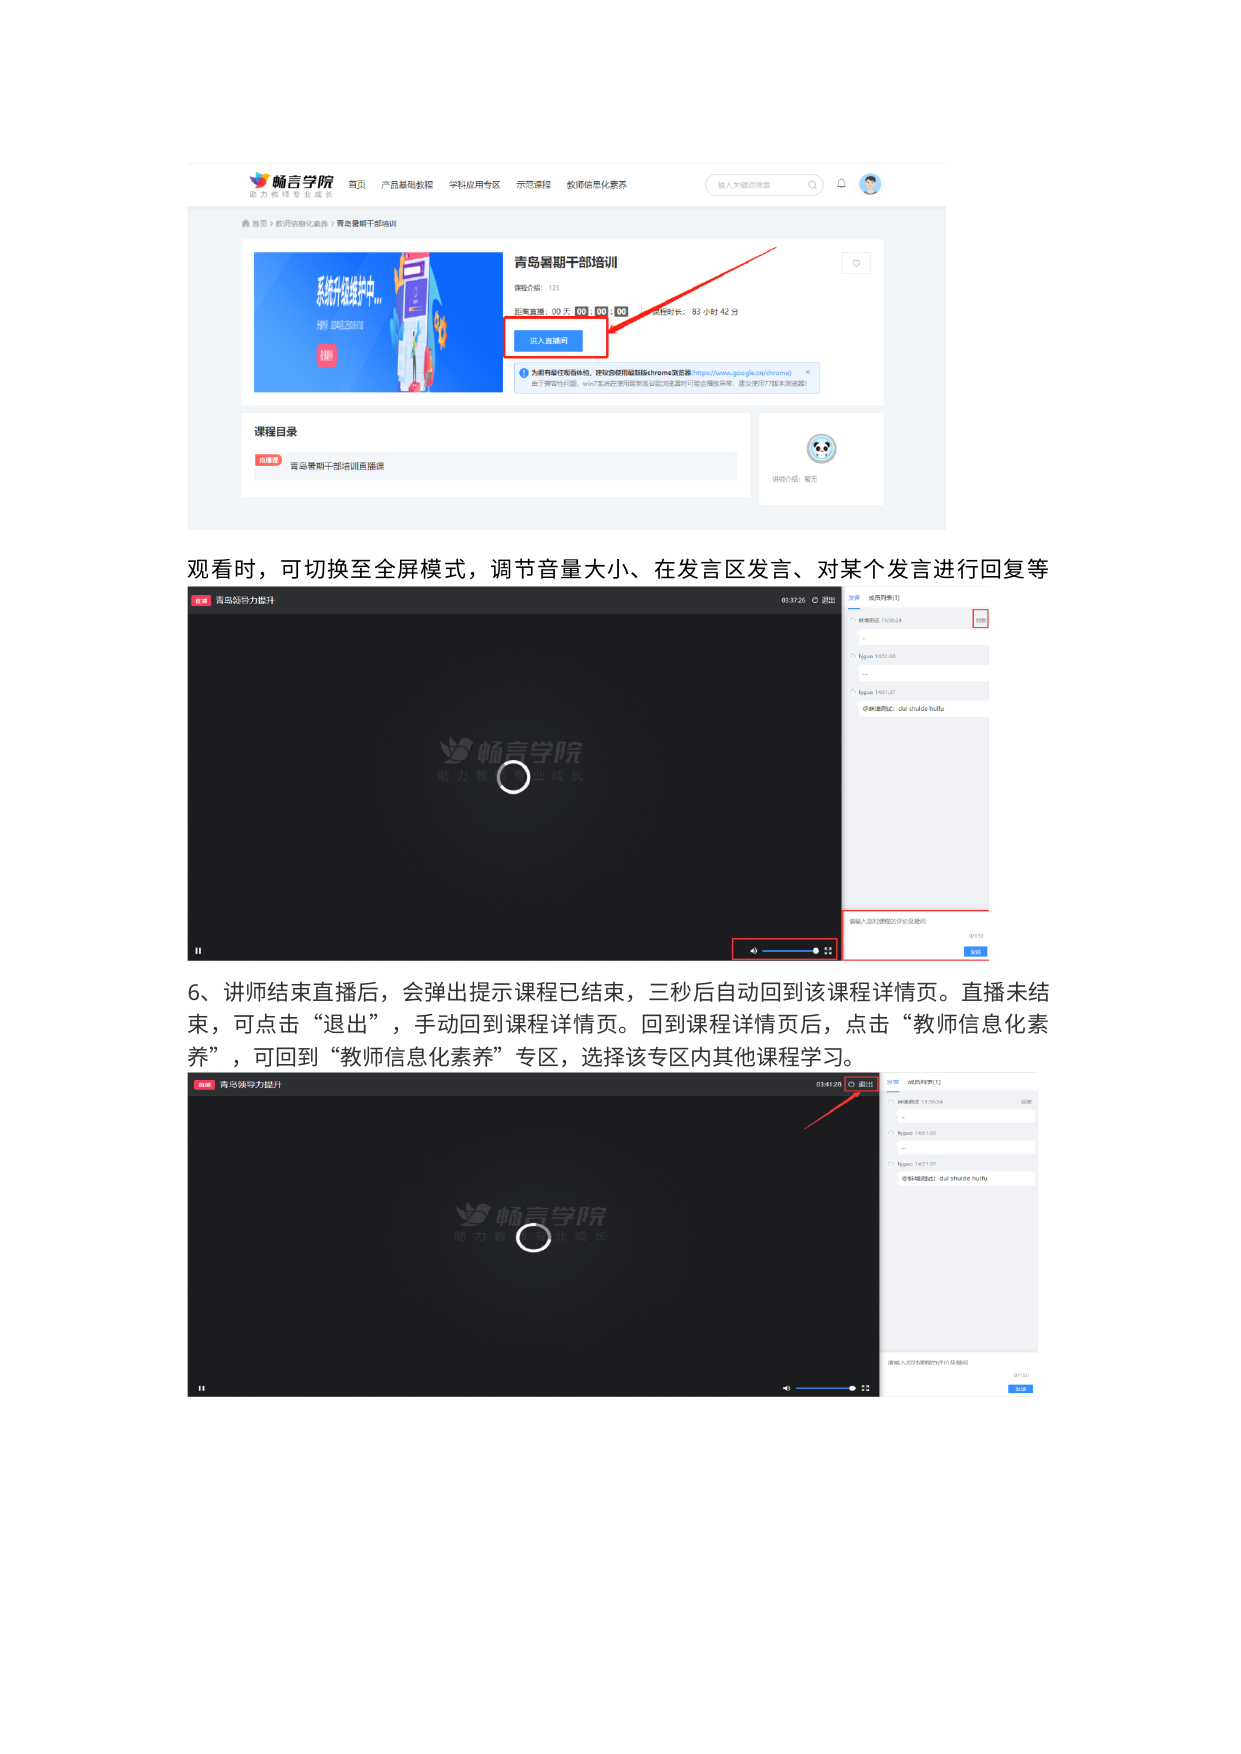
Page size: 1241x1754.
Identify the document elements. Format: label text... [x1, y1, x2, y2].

text 6、讲师结束直播后，会弹出提示课程已结束，三秒后自动回到该课程详情页。直播未结束，可点击“退出”，手动回到课程详情页。回到课程详情页后，点击“教师信息化素养”，可回到“教师信息化素养”专区，选择该专区内其他课程学习。 [187, 974, 1053, 1072]
picture [187, 162, 946, 530]
picture [187, 1072, 1039, 1397]
picture [187, 584, 989, 961]
